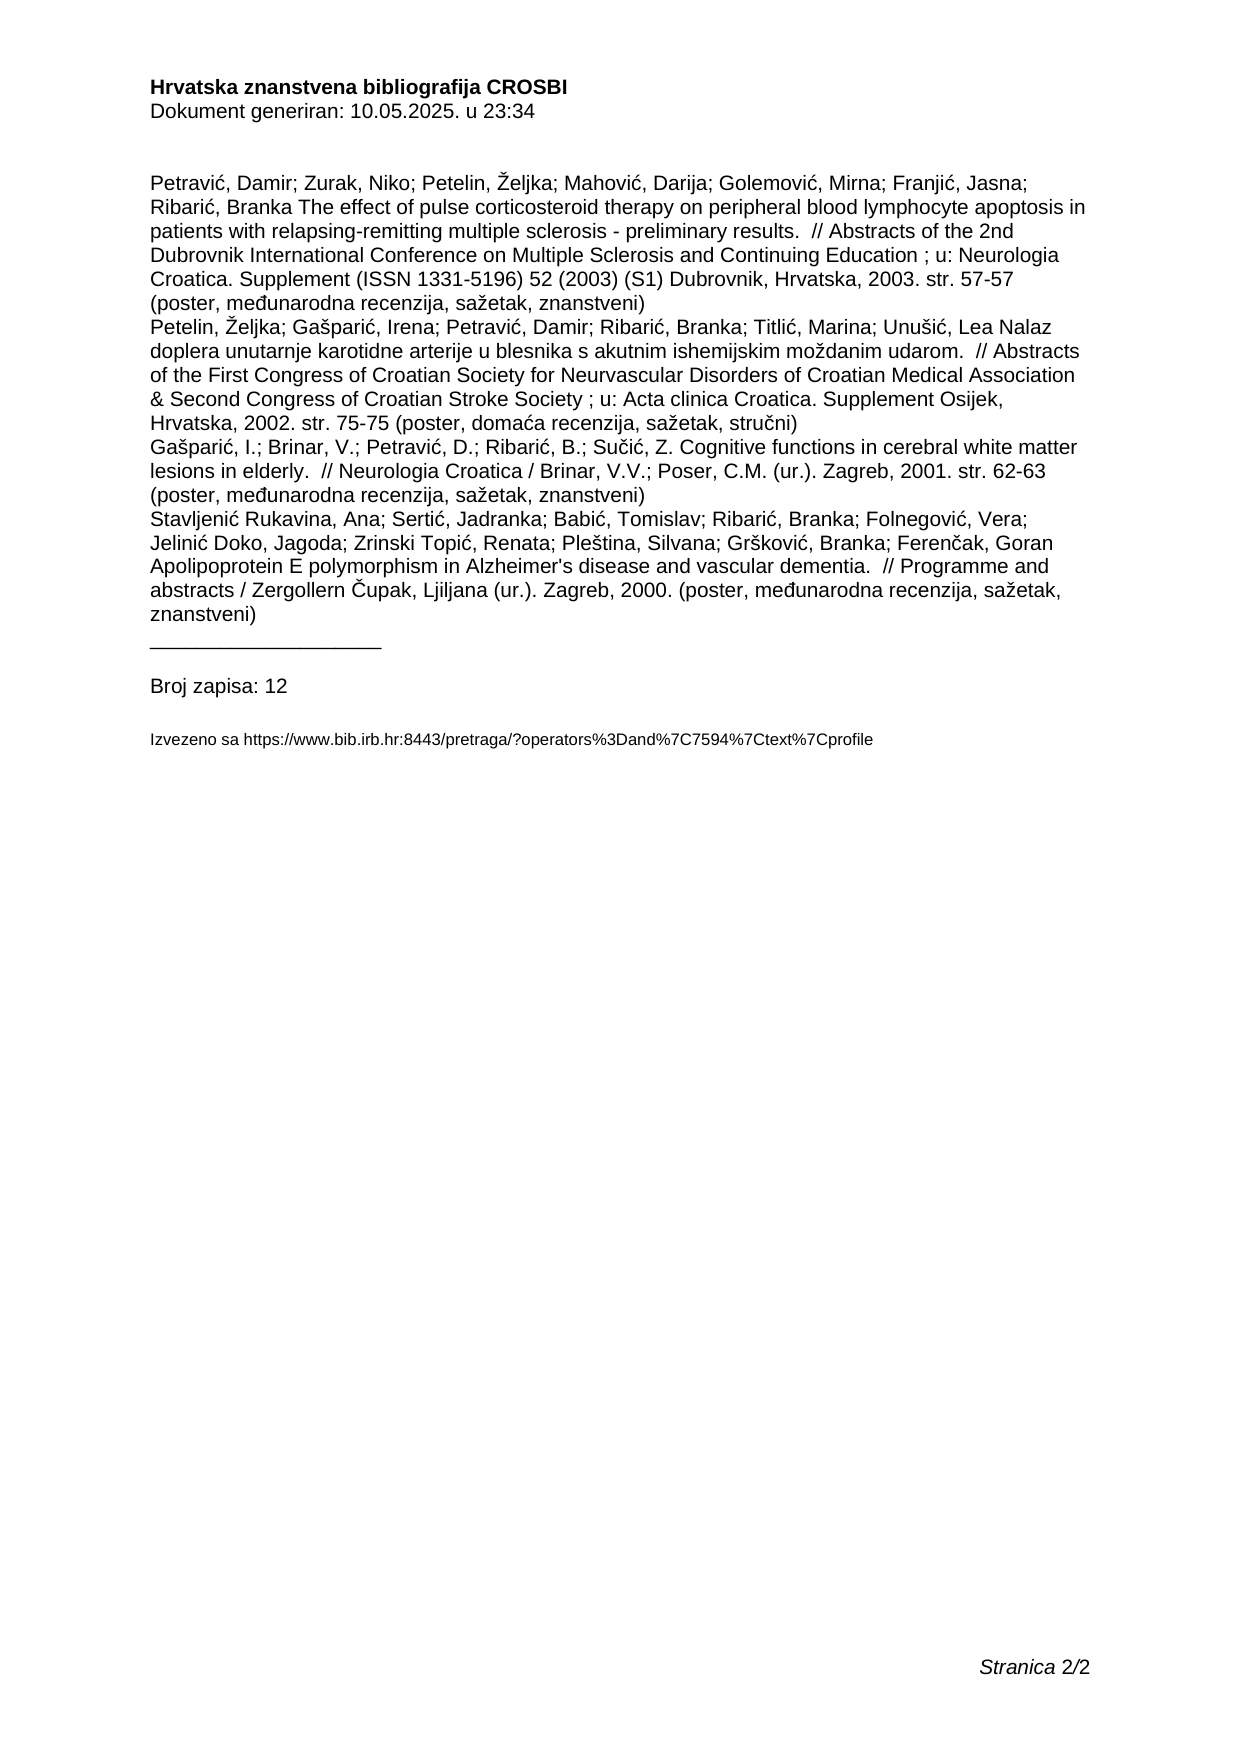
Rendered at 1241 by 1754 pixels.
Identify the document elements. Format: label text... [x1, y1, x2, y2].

text Petelin, Željka; Gašparić, Irena; Petravić, Damir; Ribarić, Branka; Titlić, Marina; Unušić, Lea [150, 315, 1090, 434]
text Broj zapisa: 12 [150, 674, 1090, 698]
text Izvezeno sa https://www.bib.irb.hr:8443/pretraga/?operators%3Dand%7C7594%7Ctext%7Cprofile [150, 729, 1090, 748]
text ____________________ [150, 626, 1090, 650]
text Stavljenić Rukavina, Ana; Sertić, Jadranka; Babić, Tomislav; Ribarić, Branka; Folnegović, Vera; Jelinić Doko, Jagoda; Zrinski Topić, Renata; Pleština, Silvana; Gršković, Branka; Ferenčak, Goran [150, 506, 1090, 626]
text Gašparić, I.; Brinar, V.; Petravić, D.; Ribarić, B.; Sučić, Z. [150, 434, 1090, 506]
text Petravić, Damir; Zurak, Niko; Petelin, Željka; Mahović, Darija; Golemović, Mirna; Franjić, Jasna; Ribarić, Branka [150, 171, 1090, 315]
